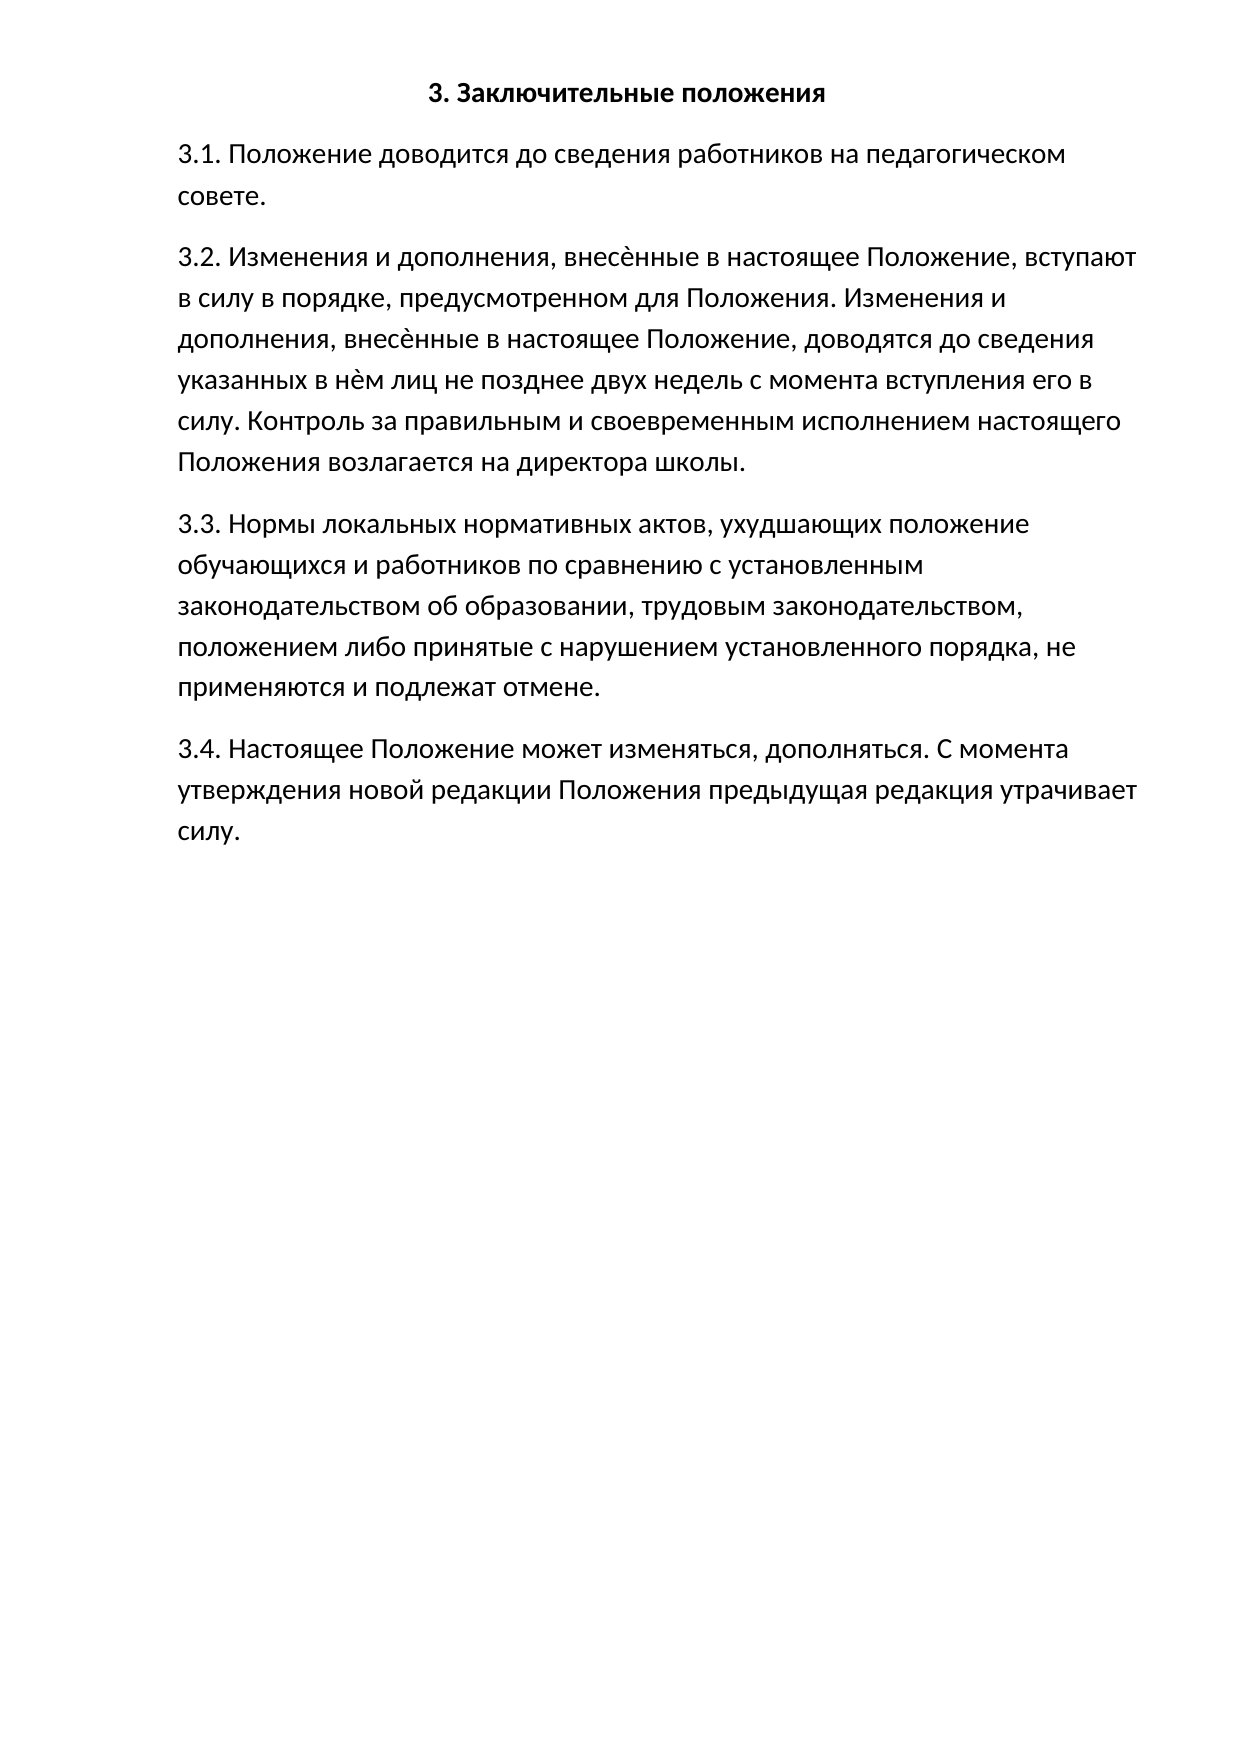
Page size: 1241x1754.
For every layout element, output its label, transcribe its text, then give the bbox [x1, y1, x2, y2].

text 3.2. Изменения и дополнения, внесѐнные в настоящее Положение, вступают в силу в порядке, предусмотренном для Положения. Изменения и дополнения, внесѐнные в настоящее Положение, доводятся до сведения указанных в нѐм лиц не позднее двух недель с момента вступления его в силу. Контроль за правильным и своевременным исполнением настоящего Положения возлагается на директора школы. [177, 238, 1152, 479]
text 3.1. Положение доводится до сведения работников на педагогическом совете. [177, 136, 1152, 212]
text 3. Заключительные положения [177, 74, 1152, 109]
text 3.3. Нормы локальных нормативных актов, ухудшающих положение обучающихся и работников по сравнению с установленным законодательством об образовании, трудовым законодательством, положением либо принятые с нарушением установленного порядка, не применяются и подлежат отмене. [177, 505, 1152, 704]
text 3.4. Настоящее Положение может изменяться, дополняться. С момента утверждения новой редакции Положения предыдущая редакция утрачивает силу. [177, 730, 1152, 848]
